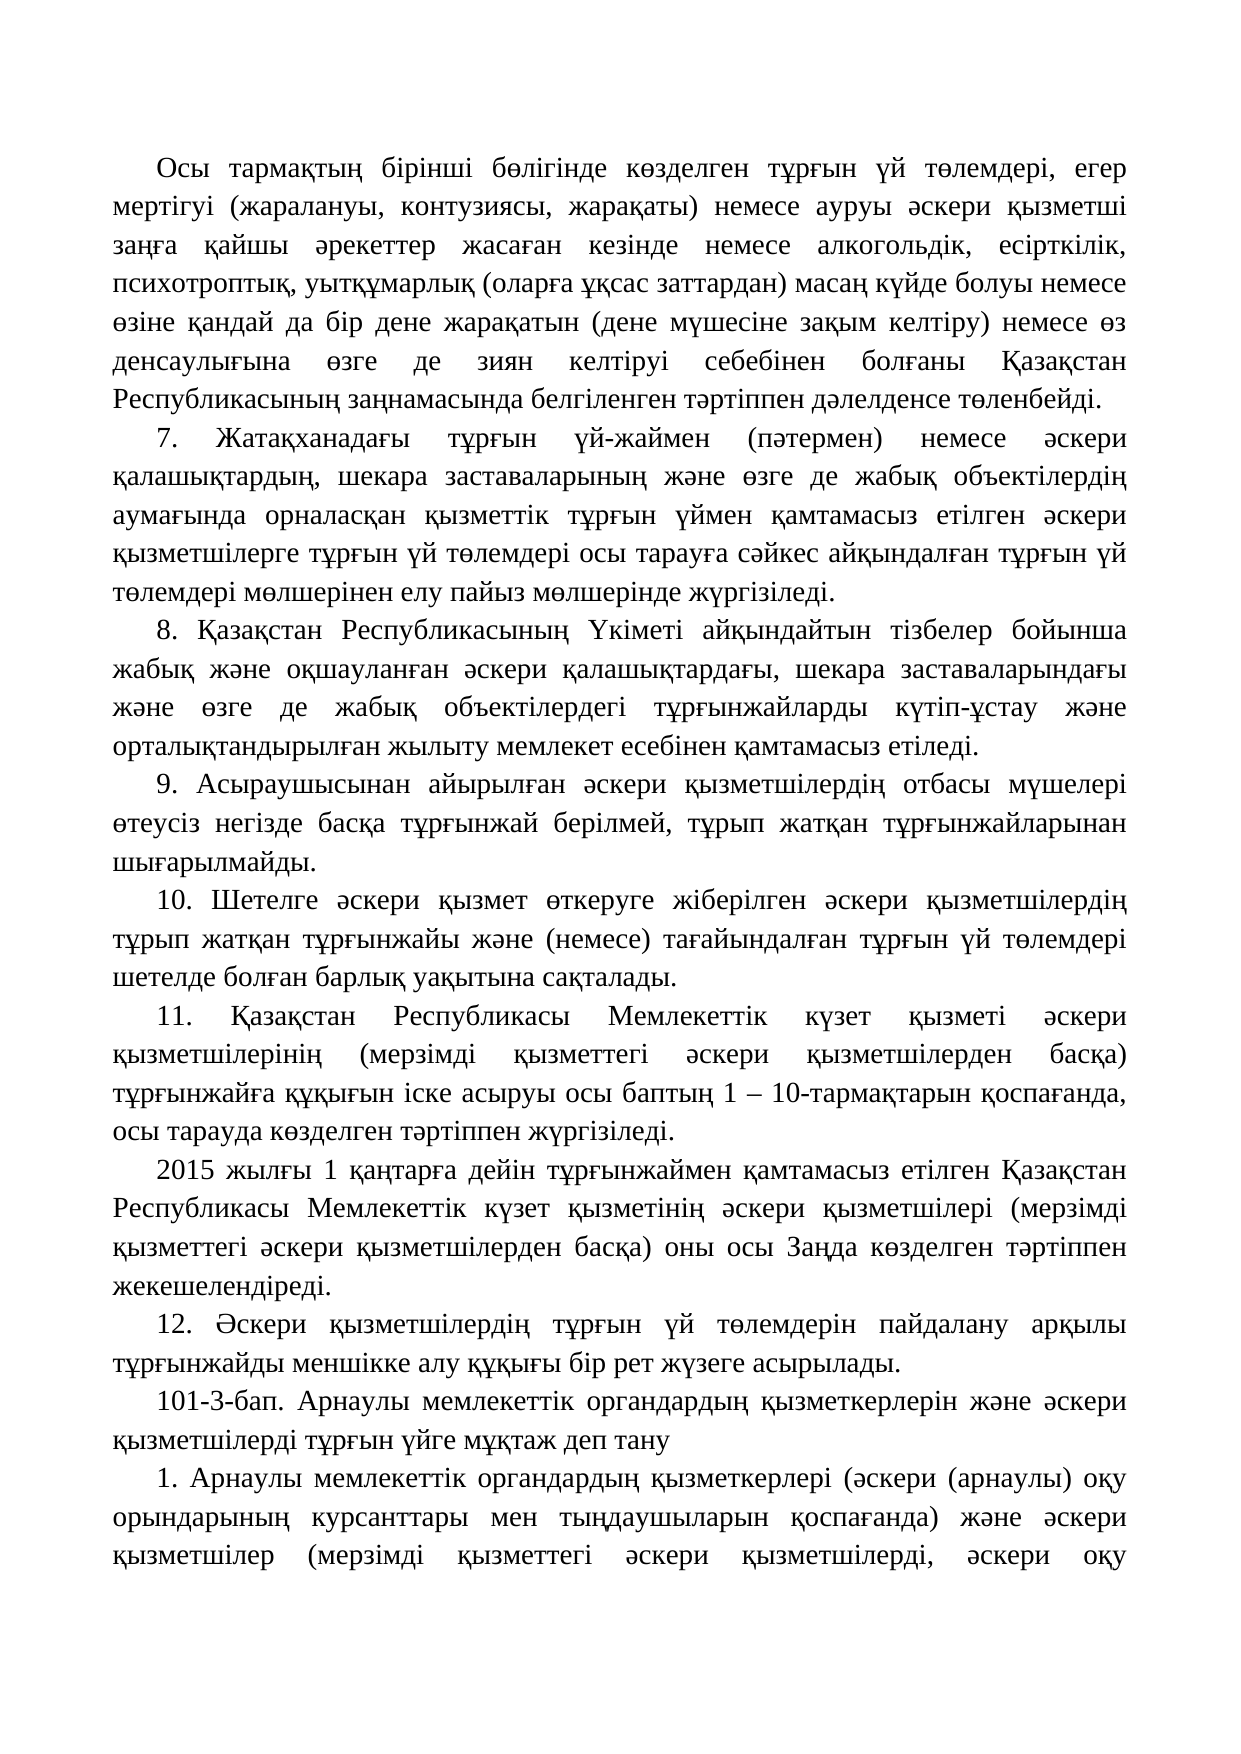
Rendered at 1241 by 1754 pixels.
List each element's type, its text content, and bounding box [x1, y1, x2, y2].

text 101-3-бап. Арнаулы мемлекеттік органдардың қызметкерлерін және әскери қызметшілерді тұрғын үйге мұқтаж деп тану [112, 1383, 1128, 1455]
text 9. Асыраушысынан айырылған әскери қызметшілердің отбасы мүшелері өтеусіз негізде басқа тұрғынжай берілмей, тұрып жатқан тұрғынжайларынан шығарылмайды. [112, 767, 1128, 877]
text 11. Қазақстан Республикасы Мемлекеттік күзет қызметі әскери қызметшілерінің (мерзімді қызметтегі әскери қызметшілерден басқа) тұрғынжайға құқығын іске асыруы осы баптың 1 – 10-тармақтарын қоспағанда, осы тарауда көзделген тәртіппен жүргізіледі. [112, 998, 1128, 1147]
text Осы тармақтың бірінші бөлігінде көзделген тұрғын үй төлемдері, егер мертігуі (жаралануы, контузиясы, жарақаты) немесе ауруы әскери қызметші заңға қайшы әрекеттер жасаған кезінде немесе алкогольдік, есірткілік, психотроптық, уытқұмарлық (оларға ұқсас заттардан) масаң күйде болуы немесе өзіне қандай да бір дене жарақатын (дене мүшесіне зақым келтіру) немесе өз денсаулығына өзге де зиян келтіруі себебінен болғаны Қазақстан Республикасының заңнамасында белгіленген тәртіппен дәлелденсе төленбейді. [112, 150, 1128, 415]
text 2015 жылғы 1 қаңтарға дейін тұрғынжаймен қамтамасыз етілген Қазақстан Республикасы Мемлекеттік күзет қызметінің әскери қызметшілері (мерзімді қызметтегі әскери қызметшілерден басқа) оны осы Заңда көзделген тәртіппен жекешелендіреді. [112, 1152, 1128, 1301]
text 7. Жатақханадағы тұрғын үй-жаймен (пәтермен) немесе әскери қалашықтардың, шекара заставаларының және өзге де жабық объектілердің аумағында орналасқан қызметтік тұрғын үймен қамтамасыз етілген әскери қызметшілерге тұрғын үй төлемдері осы тарауға сәйкес айқындалған тұрғын үй төлемдері мөлшерінен елу пайыз мөлшерінде жүргізіледі. [112, 420, 1128, 607]
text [112, 1460, 1128, 1571]
text 8. Қазақстан Республикасының Үкіметі айқындайтын тізбелер бойынша жабық және оқшауланған әскери қалашықтардағы, шекара заставаларындағы және өзге де жабық объектілердегі тұрғынжайларды күтіп-ұстау және орталықтандырылған жылыту мемлекет есебінен қамтамасыз етіледі. [112, 612, 1128, 762]
text 12. Әскери қызметшілердің тұрғын үй төлемдерін пайдалану арқылы тұрғынжайды меншікке алу құқығы бір рет жүзеге асырылады. [112, 1306, 1128, 1378]
text 10. Шетелге әскери қызмет өткеруге жіберілген әскери қызметшілердің тұрып жатқан тұрғынжайы және (немесе) тағайындалған тұрғын үй төлемдері шетелде болған барлық уақытына сақталады. [112, 882, 1128, 993]
